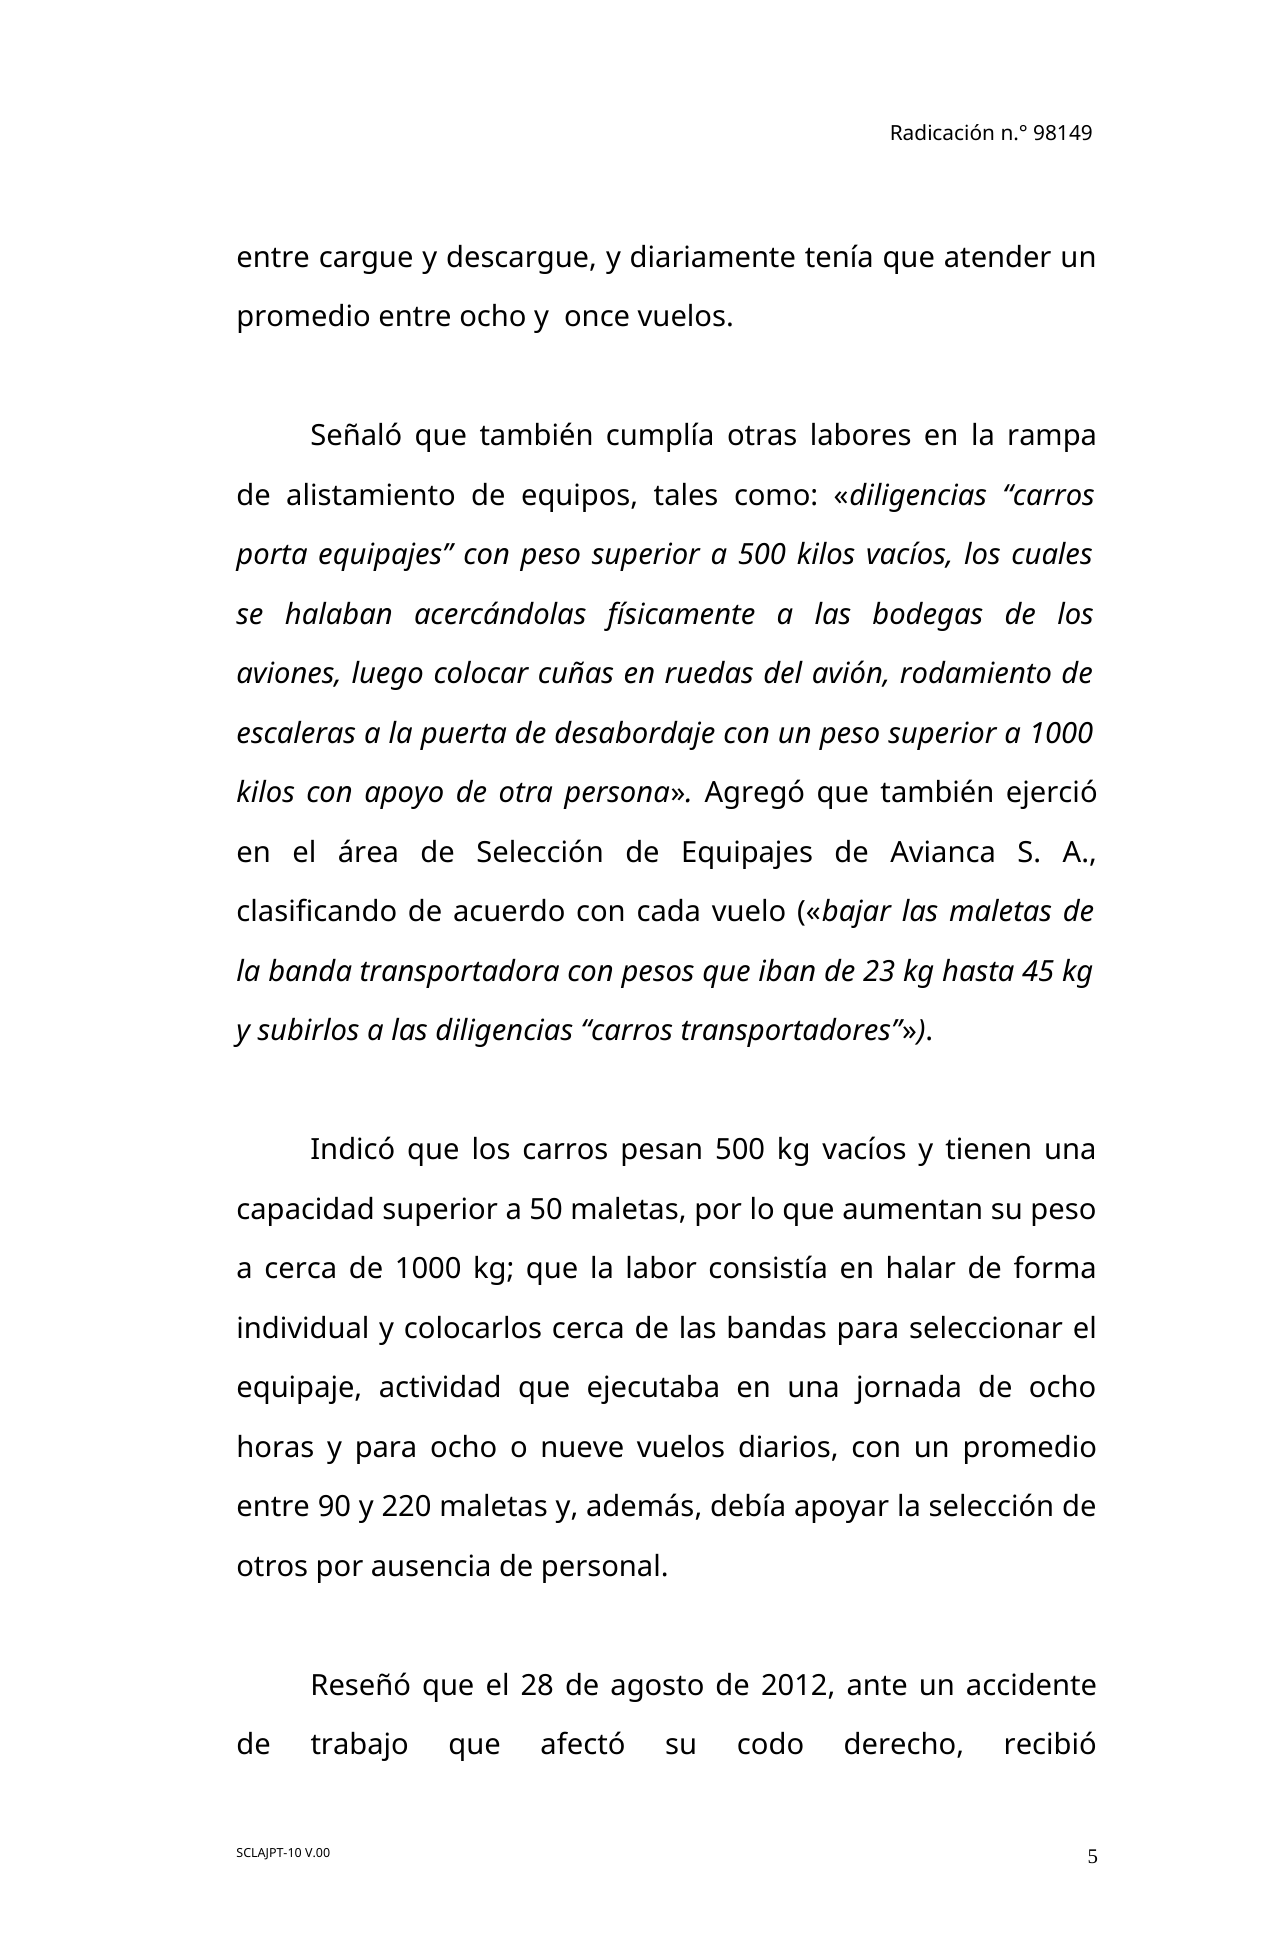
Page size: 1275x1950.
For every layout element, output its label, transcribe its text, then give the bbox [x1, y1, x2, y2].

text Señaló que también cumplía otras labores en la rampa de alistamiento de equipos, tales como: «diligencias “carros porta equipajes” con peso superior a 500 kilos vacíos, los cuales se halaban acercándolas físicamente a las bodegas de los aviones, luego colocar cuñas en ruedas del avión, rodamiento de escaleras a la puerta de desabordaje con un peso superior a 1000 kilos con apoyo de otra persona». Agregó que también ejerció en el área de Selección de Equipajes de Avianca S. A., clasificando de acuerdo con cada vuelo («bajar las maletas de la banda transportadora con pesos que iban de 23 kg hasta 45 kg y subirlos a las diligencias “carros transportadores”»). [236, 415, 1098, 1049]
text Indicó que los carros pesan 500 kg vacíos y tienen una capacidad superior a 50 maletas, por lo que aumentan su peso a cerca de 1000 kg; que la labor consistía en halar de forma individual y colocarlos cerca de las bandas para seleccionar el equipaje, actividad que ejecutaba en una jornada de ocho horas y para ocho o nueve vuelos diarios, con un promedio entre 90 y 220 maletas y, además, debía apoyar la selección de otros por ausencia de personal. [236, 1128, 1098, 1584]
